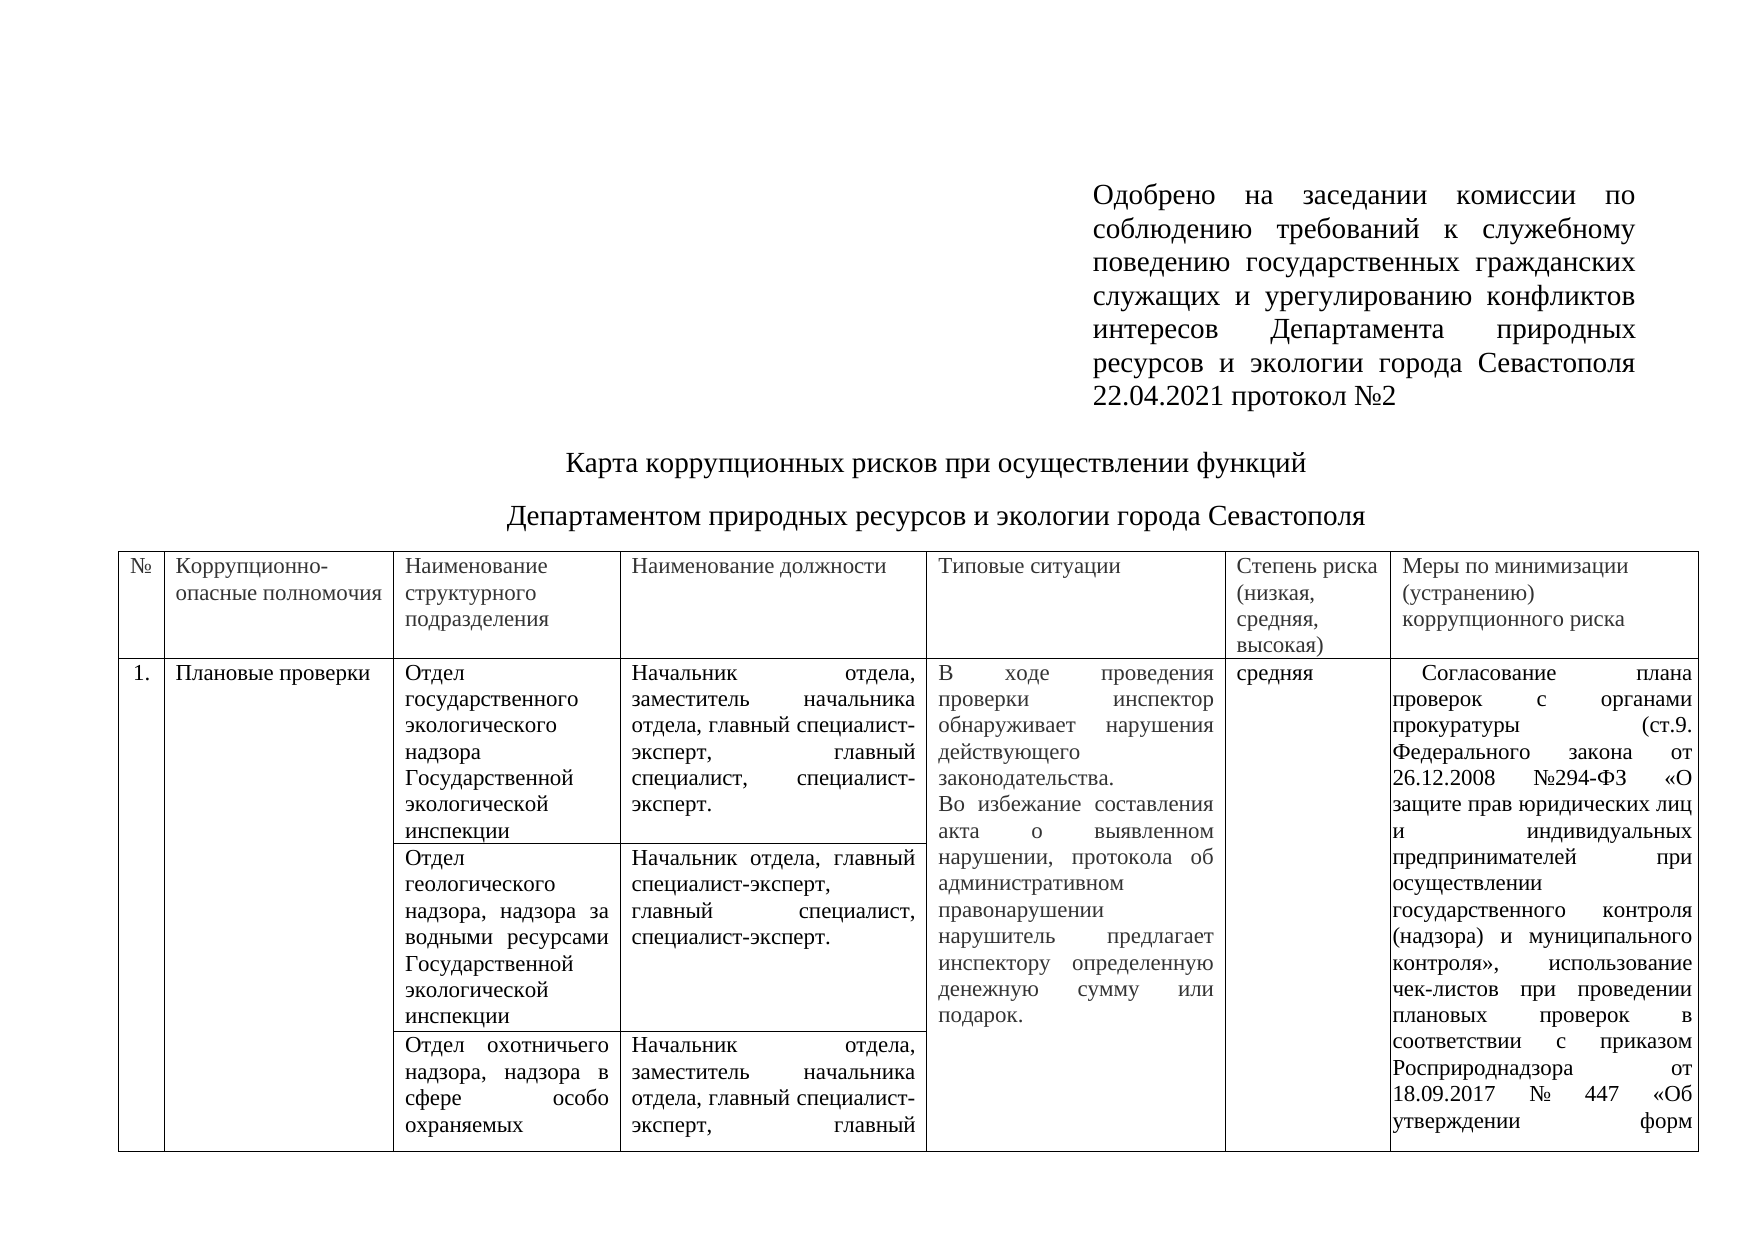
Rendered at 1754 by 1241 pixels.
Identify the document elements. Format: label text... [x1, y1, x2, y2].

table_cell 1. [119, 659, 164, 1151]
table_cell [621, 1032, 926, 1151]
text Карта коррупционных рисков при осуществлении функций [236, 446, 1636, 479]
text Одобрено на заседании комиссии по соблюдению требований к служебному поведению государственных гражданских служащих и урегулированию конфликтов интересов Департамента природных ресурсов и экологии города Севастополя 22.04.2021 протокол №2 [1093, 177, 1636, 412]
table_cell средняя [1226, 659, 1390, 1151]
table_cell Начальник отдела, заместитель начальника отдела, главный специалист-эксперт, главный специалист, специалист-эксперт. [621, 659, 926, 843]
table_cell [394, 1032, 620, 1151]
table_cell Отдел геологического надзора, надзора за водными ресурсами Государственной экологической инспекции [394, 844, 620, 1031]
table_header Типовые ситуации [927, 552, 1225, 658]
table_cell В ходе проведения проверки инспектор обнаруживает нарушения действующего законодательства. Во избежание составления акта о выявленном нарушении, протокола об административном правонарушении нарушитель предлагает инспектору определенную денежную сумму или подарок. [927, 659, 1225, 1151]
table_header № [119, 552, 164, 658]
text Департаментом природных ресурсов и экологии города Севастополя [236, 498, 1636, 532]
table_header Меры по минимизации (устранению) коррупционного риска [1391, 552, 1698, 658]
table_cell Начальник отдела, главный специалист-эксперт, главный специалист, специалист-эксперт. [621, 844, 926, 1031]
table_header Коррупционно-опасные полномочия [165, 552, 393, 658]
table_cell Плановые проверки [165, 659, 393, 1151]
table_header Наименование структурного подразделения [394, 552, 620, 658]
table_header Степень риска (низкая, средняя, высокая) [1226, 552, 1390, 658]
table_cell Согласование плана проверок с органами прокуратуры (ст.9. Федерального закона от 26.12.2008 №294-ФЗ «О защите прав юридических лиц и индивидуальных предпринимателей при осуществлении государственного контроля (надзора) и муниципального контроля», использование чек-листов при проведении плановых проверок в соответствии с приказом Росприроднадзора от 18.09.2017 № 447 «Об утверждении форм проверочных листов (списков контрольных вопросов)» Разъяснение государственным гражданским служащим: - обязанности незамедлительно сообщить представителю нанимателя о склонении его к совершению коррупционного правонарушения; - мер ответственности за совершение коррупционных правонарушений [1391, 659, 1698, 1151]
table_cell Отдел государственного экологического надзора Государственной экологической инспекции [394, 659, 620, 843]
table_header Наименование должности [621, 552, 926, 658]
